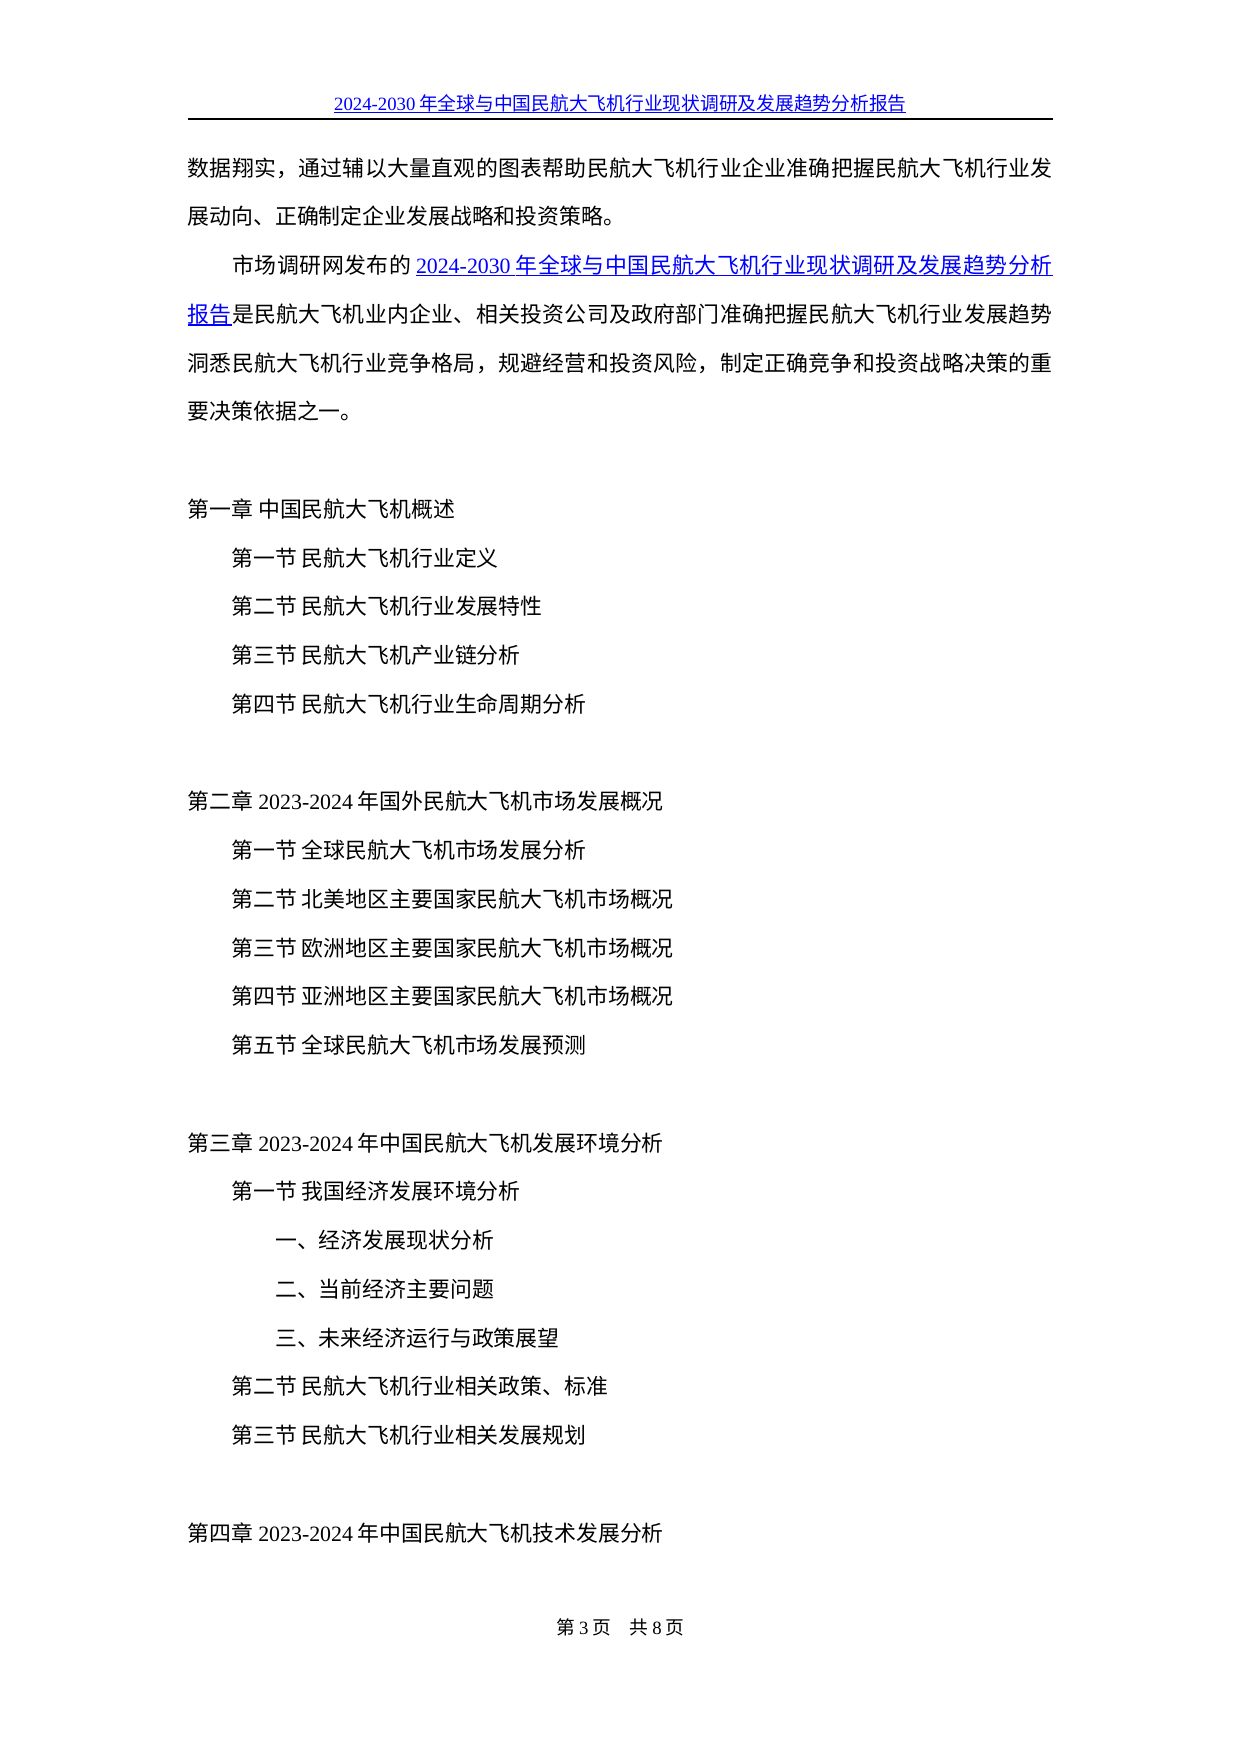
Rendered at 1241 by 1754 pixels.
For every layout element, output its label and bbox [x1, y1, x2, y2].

text [187, 150, 1053, 1548]
